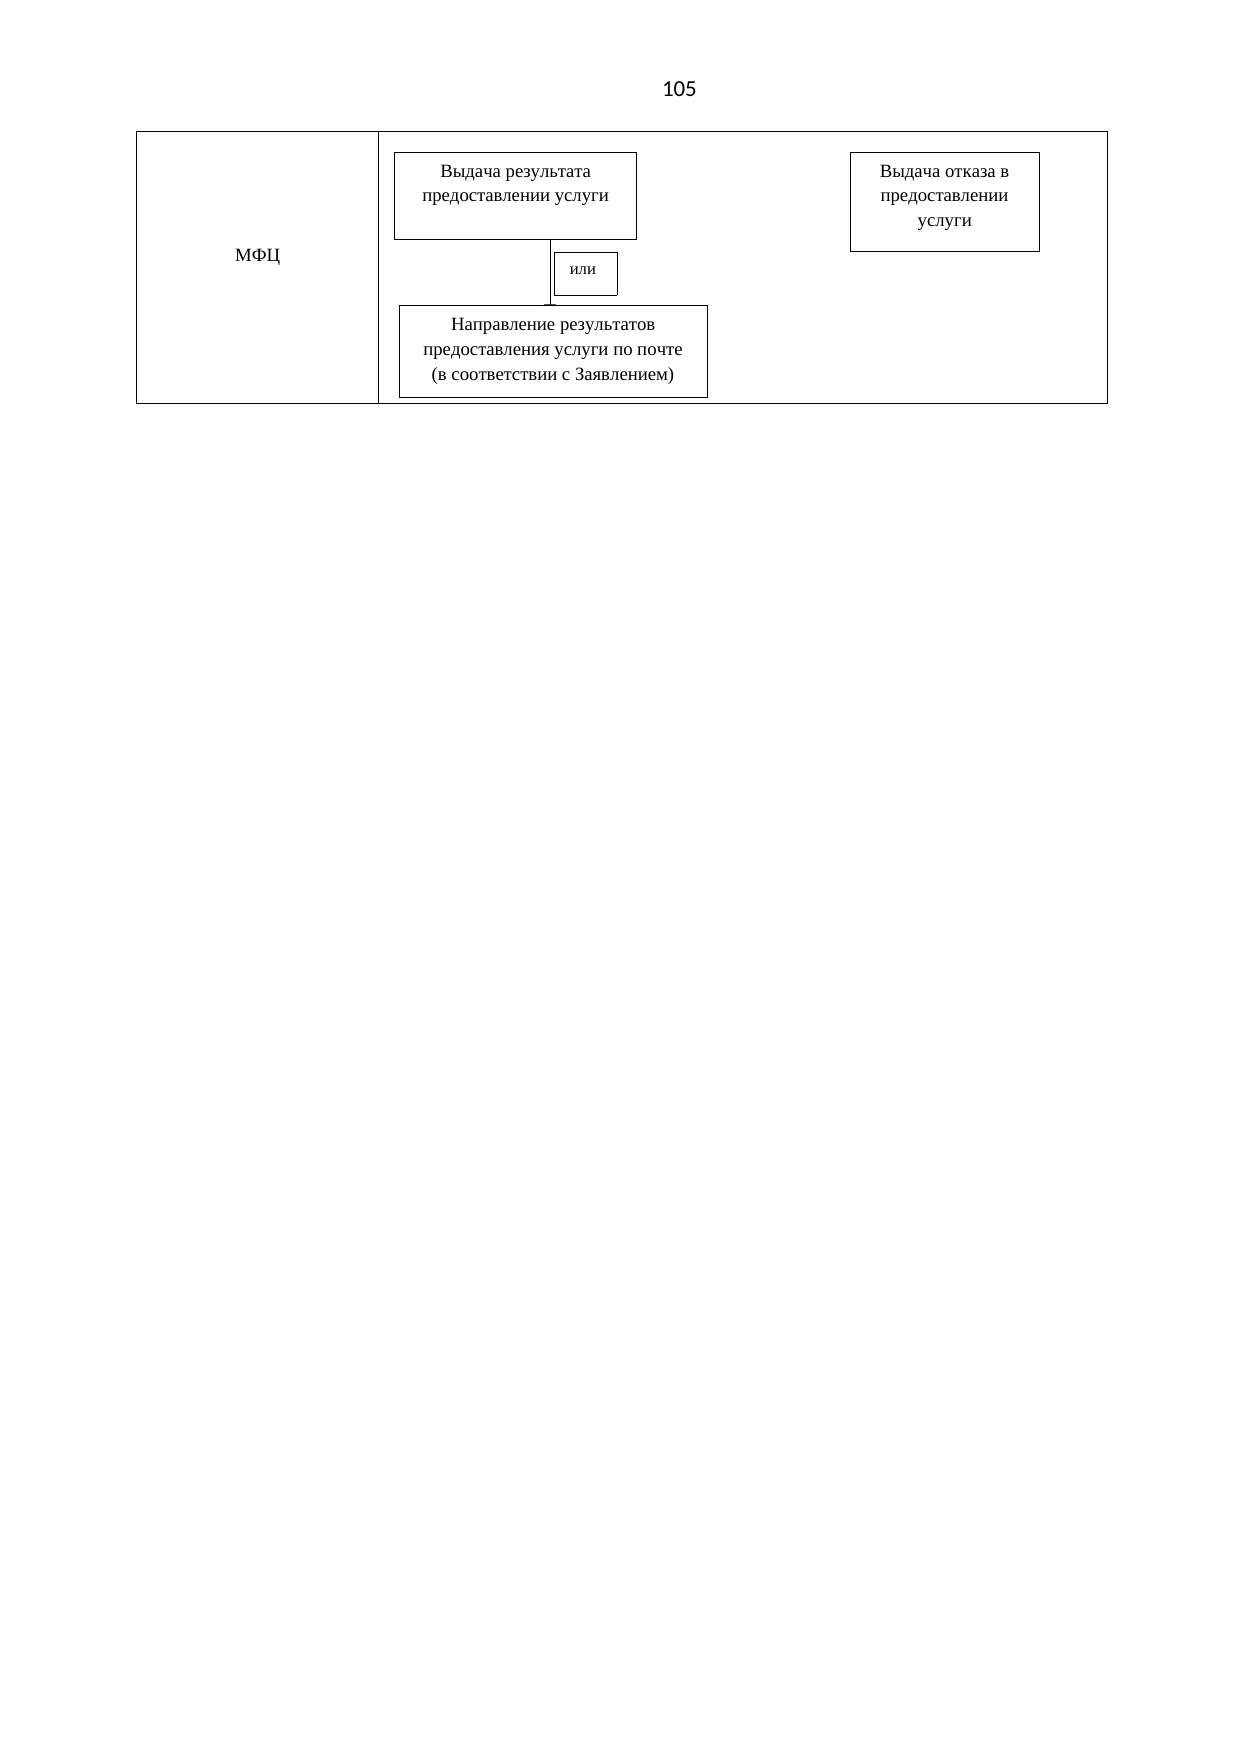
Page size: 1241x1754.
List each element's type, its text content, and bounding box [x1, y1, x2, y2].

table_cell МФЦ [137, 132, 378, 403]
table_cell [379, 132, 1107, 403]
